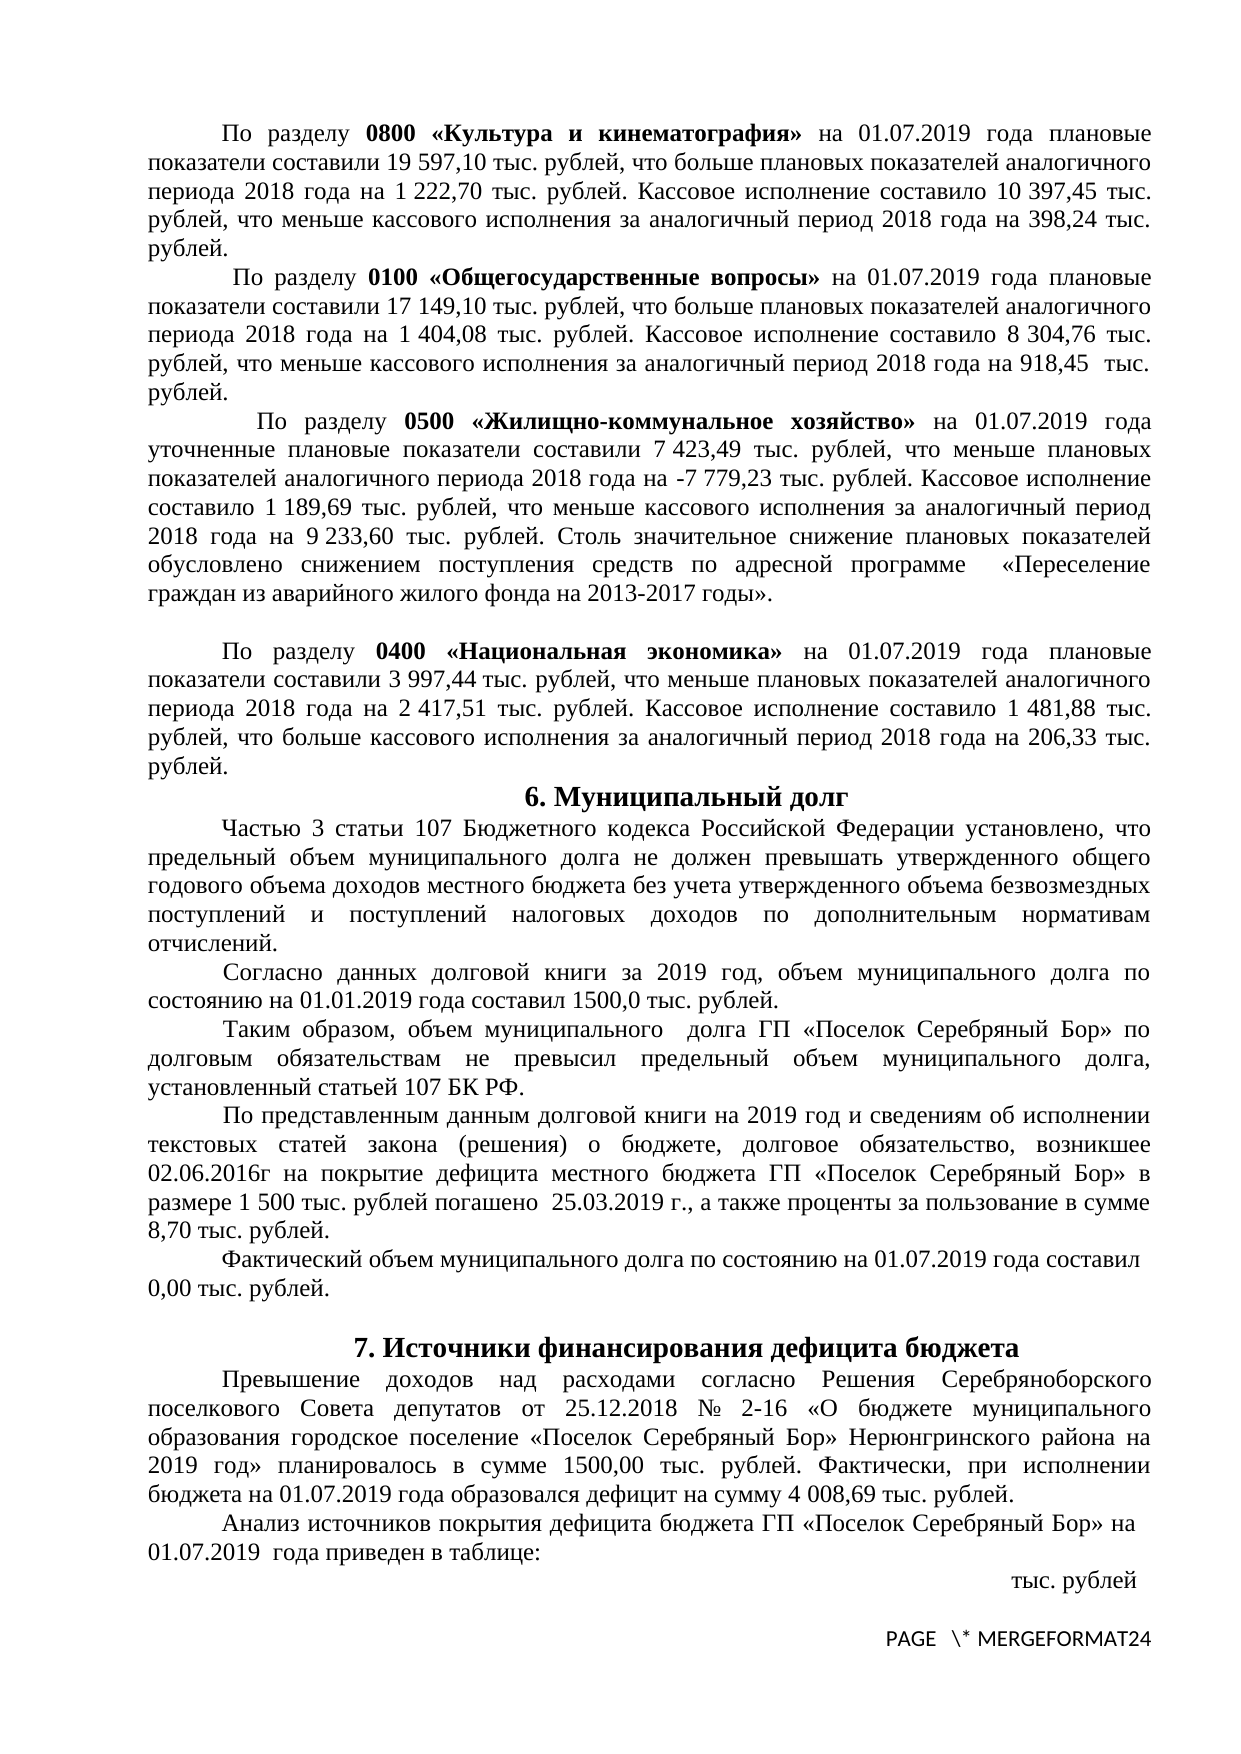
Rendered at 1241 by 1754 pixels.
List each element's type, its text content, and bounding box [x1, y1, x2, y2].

text По разделу 0400 «Национальная экономика» на 01.07.2019 года плановые показатели составили 3 997,44 тыс. рублей, что меньше плановых показателей аналогичного периода 2018 года на 2 417,51 тыс. рублей. Кассовое исполнение составило 1 481,88 тыс. рублей, что больше кассового исполнения за аналогичный период 2018 года на 206,33 тыс. рублей. [148, 636, 1152, 779]
text По разделу 0500 «Жилищно-коммунальное хозяйство» на 01.07.2019 года уточненные плановые показатели составили 7 423,49 тыс. рублей, что меньше плановых показателей аналогичного периода 2018 года на -7 779,23 тыс. рублей. Кассовое исполнение составило 1 189,69 тыс. рублей, что меньше кассового исполнения за аналогичный период 2018 года на 9 233,60 тыс. рублей. Столь значительное снижение плановых показателей обусловлено снижением поступления средств по адресной программе «Переселение граждан из аварийного жилого фонда на 2013-2017 годы». [148, 406, 1152, 607]
text Фактический объем муниципального долга по состоянию на 01.07.2019 года составил 0,00 тыс. рублей. [148, 1244, 1152, 1302]
text Частью 3 статьи 107 Бюджетного кодекса Российской Федерации установлено, что предельный объем муниципального долга не должен превышать утвержденного общего годового объема доходов местного бюджета без учета утвержденного объема безвозмездных поступлений и поступлений налоговых доходов по дополнительным нормативам отчислений. [148, 813, 1152, 957]
text 7. Источники финансирования дефицита бюджета [148, 1331, 1152, 1364]
text Превышение доходов над расходами согласно Решения Серебряноборского поселкового Совета депутатов от 25.12.2018 № 2-16 «О бюджете муниципального образования городское поселение «Поселок Серебряный Бор» Нерюнгринского района на 2019 год» планировалось в сумме 1500,00 тыс. рублей. Фактически, при исполнении бюджета на 01.07.2019 года образовался дефицит на сумму 4 008,69 тыс. рублей. [148, 1364, 1152, 1508]
text тыс. рублей [148, 1565, 1137, 1594]
text Таким образом, объем муниципального долга ГП «Поселок Серебряный Бор» по долговым обязательствам не превысил предельный объем муниципального долга, установленный статьей 107 БК РФ. [148, 1014, 1152, 1101]
text По разделу 0100 «Общегосударственные вопросы» на 01.07.2019 года плановые показатели составили 17 149,10 тыс. рублей, что больше плановых показателей аналогичного периода 2018 года на 1 404,08 тыс. рублей. Кассовое исполнение составило 8 304,76 тыс. рублей, что меньше кассового исполнения за аналогичный период 2018 года на 918,45 тыс. рублей. [148, 262, 1152, 406]
text 6. Муниципальный долг [148, 779, 1152, 813]
text Анализ источников покрытия дефицита бюджета ГП «Поселок Серебряный Бор» на 01.07.2019 года приведен в таблице: [148, 1508, 1137, 1565]
text По представленным данным долговой книги на 2019 год и сведениям об исполнении текстовых статей закона (решения) о бюджете, долговое обязательство, возникшее 02.06.2016г на покрытие дефицита местного бюджета ГП «Поселок Серебряный Бор» в размере 1 500 тыс. рублей погашено 25.03.2019 г., а также проценты за пользование в сумме 8,70 тыс. рублей. [148, 1101, 1152, 1244]
text По разделу 0800 «Культура и кинематография» на 01.07.2019 года плановые показатели составили 19 597,10 тыс. рублей, что больше плановых показателей аналогичного периода 2018 года на 1 222,70 тыс. рублей. Кассовое исполнение составило 10 397,45 тыс. рублей, что меньше кассового исполнения за аналогичный период 2018 года на 398,24 тыс. рублей. [148, 118, 1152, 262]
text Согласно данных долговой книги за 2019 год, объем муниципального долга по состоянию на 01.01.2019 года составил 1500,0 тыс. рублей. [148, 957, 1152, 1014]
